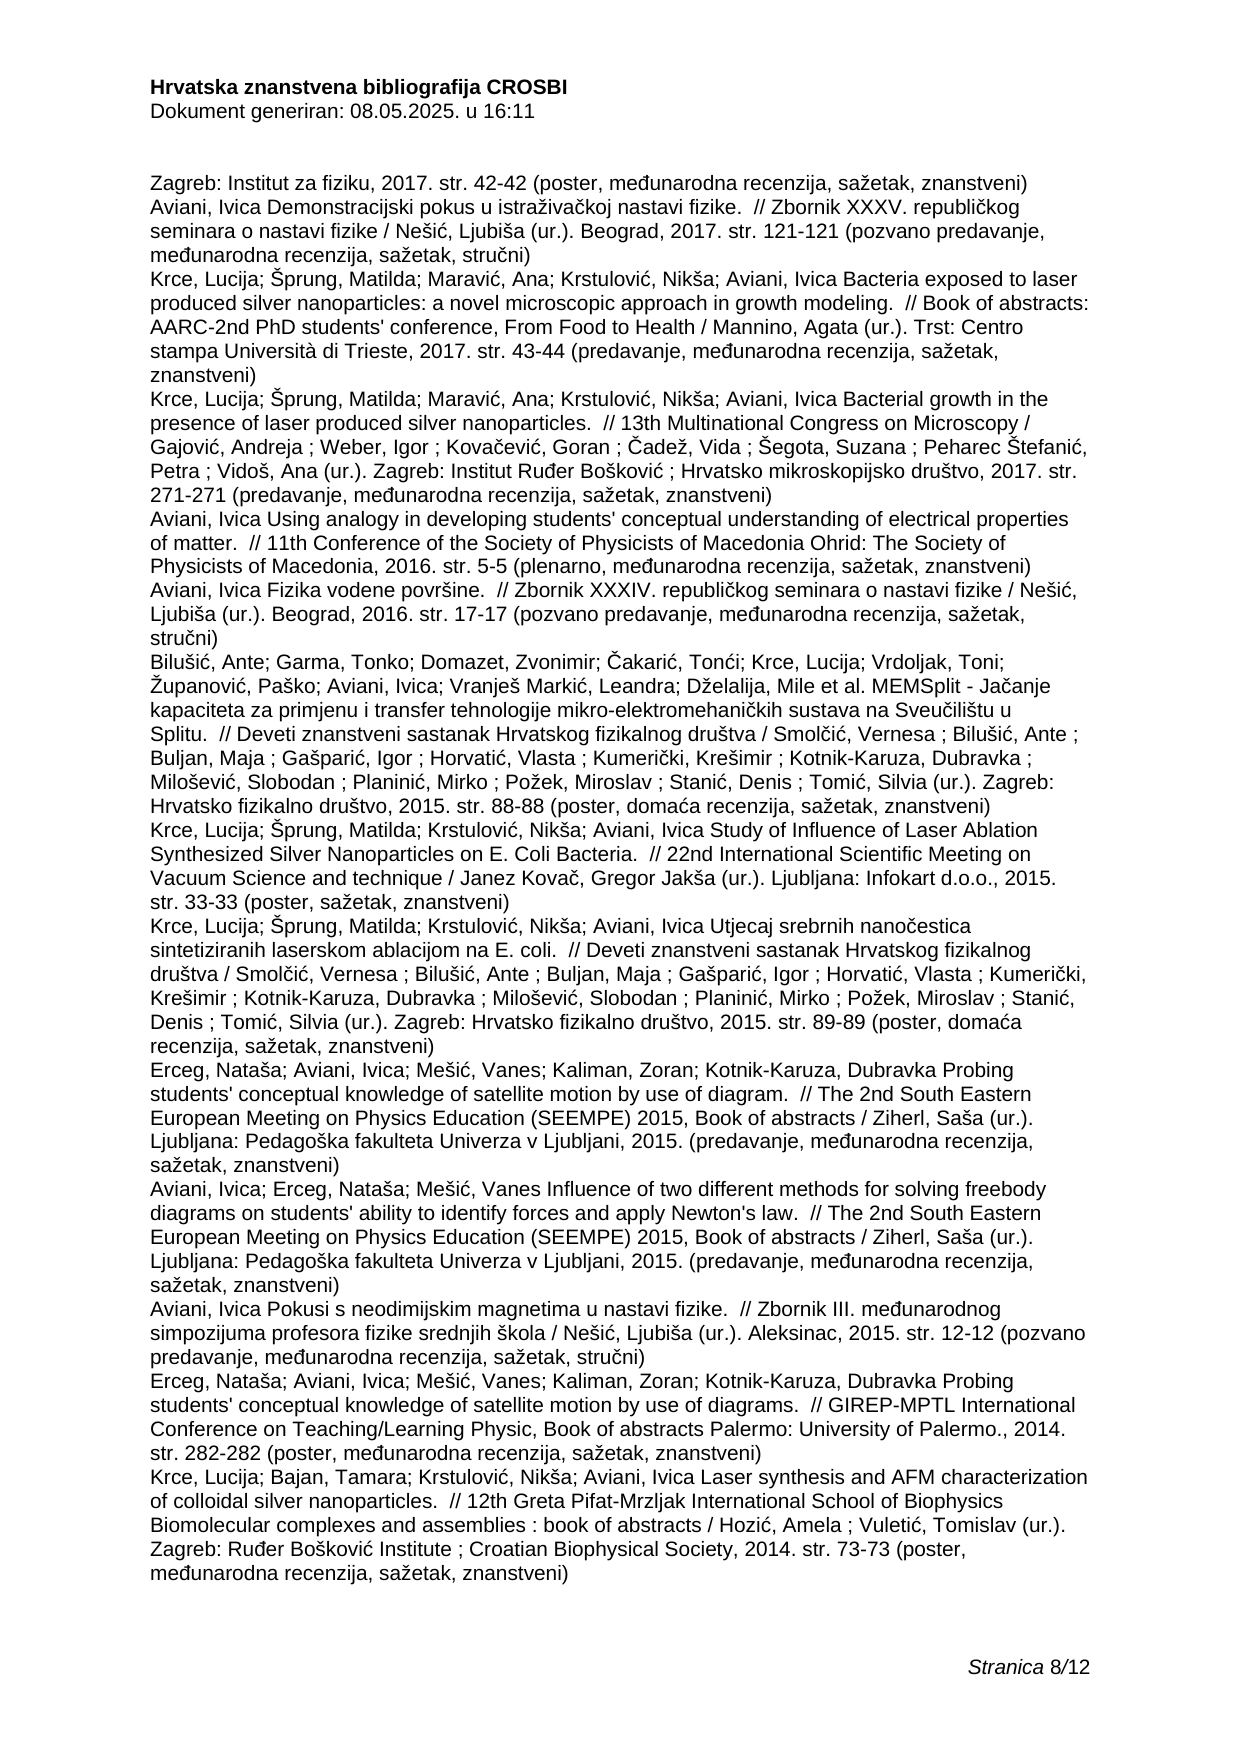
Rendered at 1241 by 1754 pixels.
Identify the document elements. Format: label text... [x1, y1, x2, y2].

text Krce, Lucija; Bajan, Tamara; Krstulović, Nikša; Aviani, Ivica [150, 1465, 1090, 1584]
text Aviani, Ivica [150, 1297, 1090, 1369]
text Aviani, Ivica [150, 195, 1090, 267]
text Erceg, Nataša; Aviani, Ivica; Mešić, Vanes; Kaliman, Zoran; Kotnik-Karuza, Dubravka [150, 1057, 1090, 1177]
text Krce, Lucija; Šprung, Matilda; Maravić, Ana; Krstulović, Nikša; Aviani, Ivica [150, 387, 1090, 506]
text Krce, Lucija; Šprung, Matilda; Maravić, Ana; Krstulović, Nikša; Aviani, Ivica [150, 267, 1090, 387]
text Aviani, Ivica [150, 506, 1090, 578]
text Erceg, Nataša; Aviani, Ivica; Mešić, Vanes; Kaliman, Zoran; Kotnik-Karuza, Dubravka [150, 1369, 1090, 1465]
text Bilušić, Ante; Garma, Tonko; Domazet, Zvonimir; Čakarić, Tonći; Krce, Lucija; Vrdoljak, Toni; Županović, Paško; Aviani, Ivica; Vranješ Markić, Leandra; Dželalija, Mile et al. [150, 650, 1090, 818]
text Krce, Lucija; Šprung, Matilda; Krstulović, Nikša; Aviani, Ivica [150, 914, 1090, 1057]
text Aviani, Ivica [150, 578, 1090, 650]
text Aviani, Ivica; Erceg, Nataša; Mešić, Vanes [150, 1177, 1090, 1297]
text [150, 171, 1090, 195]
text Krce, Lucija; Šprung, Matilda; Krstulović, Nikša; Aviani, Ivica [150, 818, 1090, 914]
